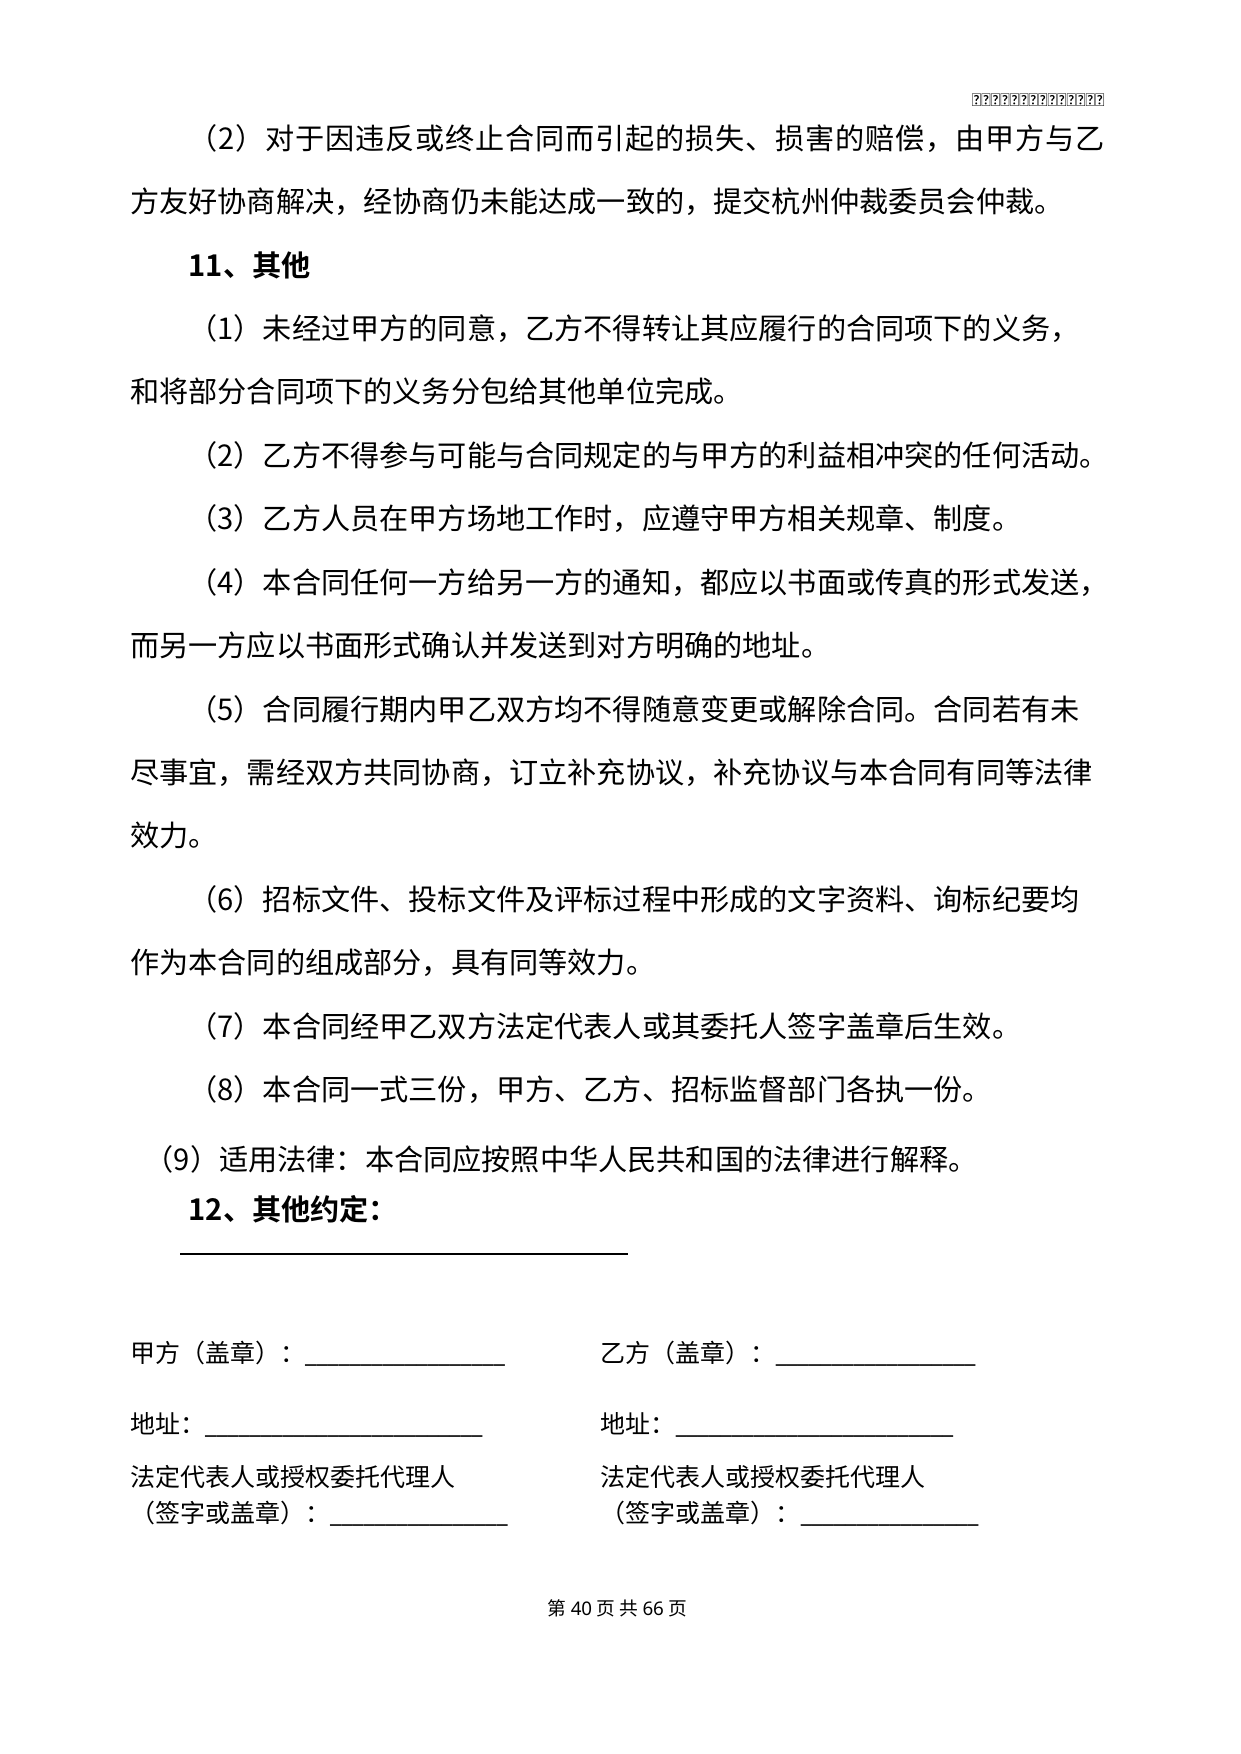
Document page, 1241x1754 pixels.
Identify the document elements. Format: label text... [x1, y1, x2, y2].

text （3）乙方人员在甲方场地工作时，应遵守甲方相关规章、制度。 [130, 496, 1104, 538]
table_cell 地址：_________________________ [119, 1387, 589, 1458]
text （6）招标文件、投标文件及评标过程中形成的文字资料、询标纪要均作为本合同的组成部分，具有同等效力。 [130, 876, 1104, 982]
text （1）未经过甲方的同意，乙方不得转让其应履行的合同项下的义务，和将部分合同项下的义务分包给其他单位完成。 [130, 306, 1104, 411]
text （8）本合同一式三份，甲方、乙方、招标监督部门各执一份。 [130, 1067, 1104, 1109]
text （9）适用法律：本合同应按照中华人民共和国的法律进行解释。 [130, 1130, 1104, 1180]
text （7）本合同经甲乙双方法定代表人或其委托人签字盖章后生效。 [130, 1003, 1104, 1046]
table_cell 地址：_________________________ [589, 1387, 1060, 1458]
table_header 乙方（盖章）：__________________ [589, 1316, 1060, 1387]
table_cell 法定代表人或授权委托代理人 （签字或盖章）：________________ [119, 1458, 589, 1530]
text （4）本合同任何一方给另一方的通知，都应以书面或传真的形式发送，而另一方应以书面形式确认并发送到对方明确的地址。 [130, 559, 1104, 665]
text （5）合同履行期内甲乙双方均不得随意变更或解除合同。合同若有未尽事宜，需经双方共同协商，订立补充协议，补充协议与本合同有同等法律效力。 [130, 686, 1104, 855]
text （2）乙方不得参与可能与合同规定的与甲方的利益相冲突的任何活动。 [130, 432, 1104, 475]
table_cell 法定代表人或授权委托代理人 （签字或盖章）：________________ [589, 1458, 1060, 1530]
text 12、其他约定： [130, 1180, 1104, 1230]
text 11、其他 [130, 242, 1104, 284]
table_header 甲方（盖章）：__________________ [119, 1316, 589, 1387]
text （2）对于因违反或终止合同而引起的损失、损害的赔偿，由甲方与乙方友好协商解决，经协商仍未能达成一致的，提交杭州仲裁委员会仲裁。 [130, 115, 1104, 221]
